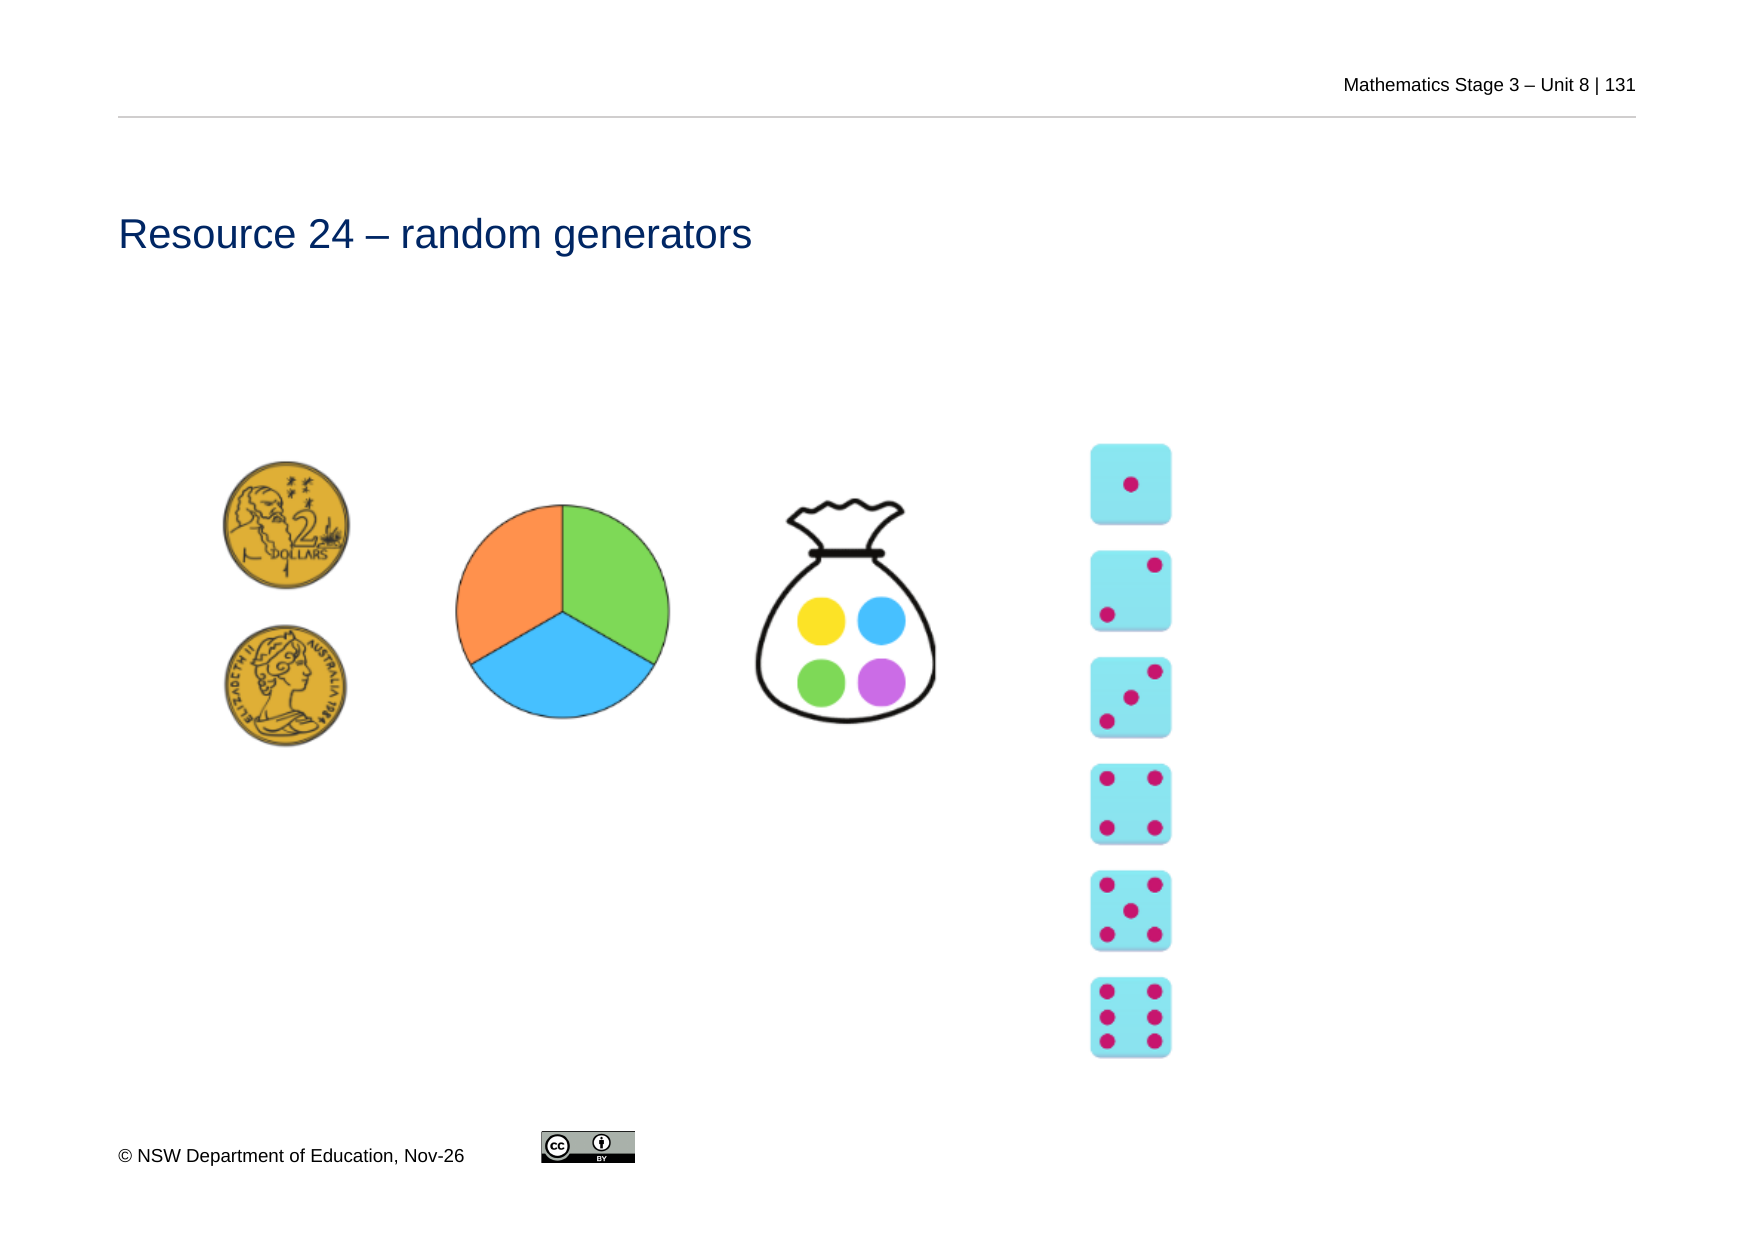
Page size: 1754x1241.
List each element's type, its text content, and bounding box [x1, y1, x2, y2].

picture [541, 1131, 635, 1163]
picture [118, 318, 1239, 1093]
subtitle Resource 24 – random generators [118, 209, 1636, 257]
